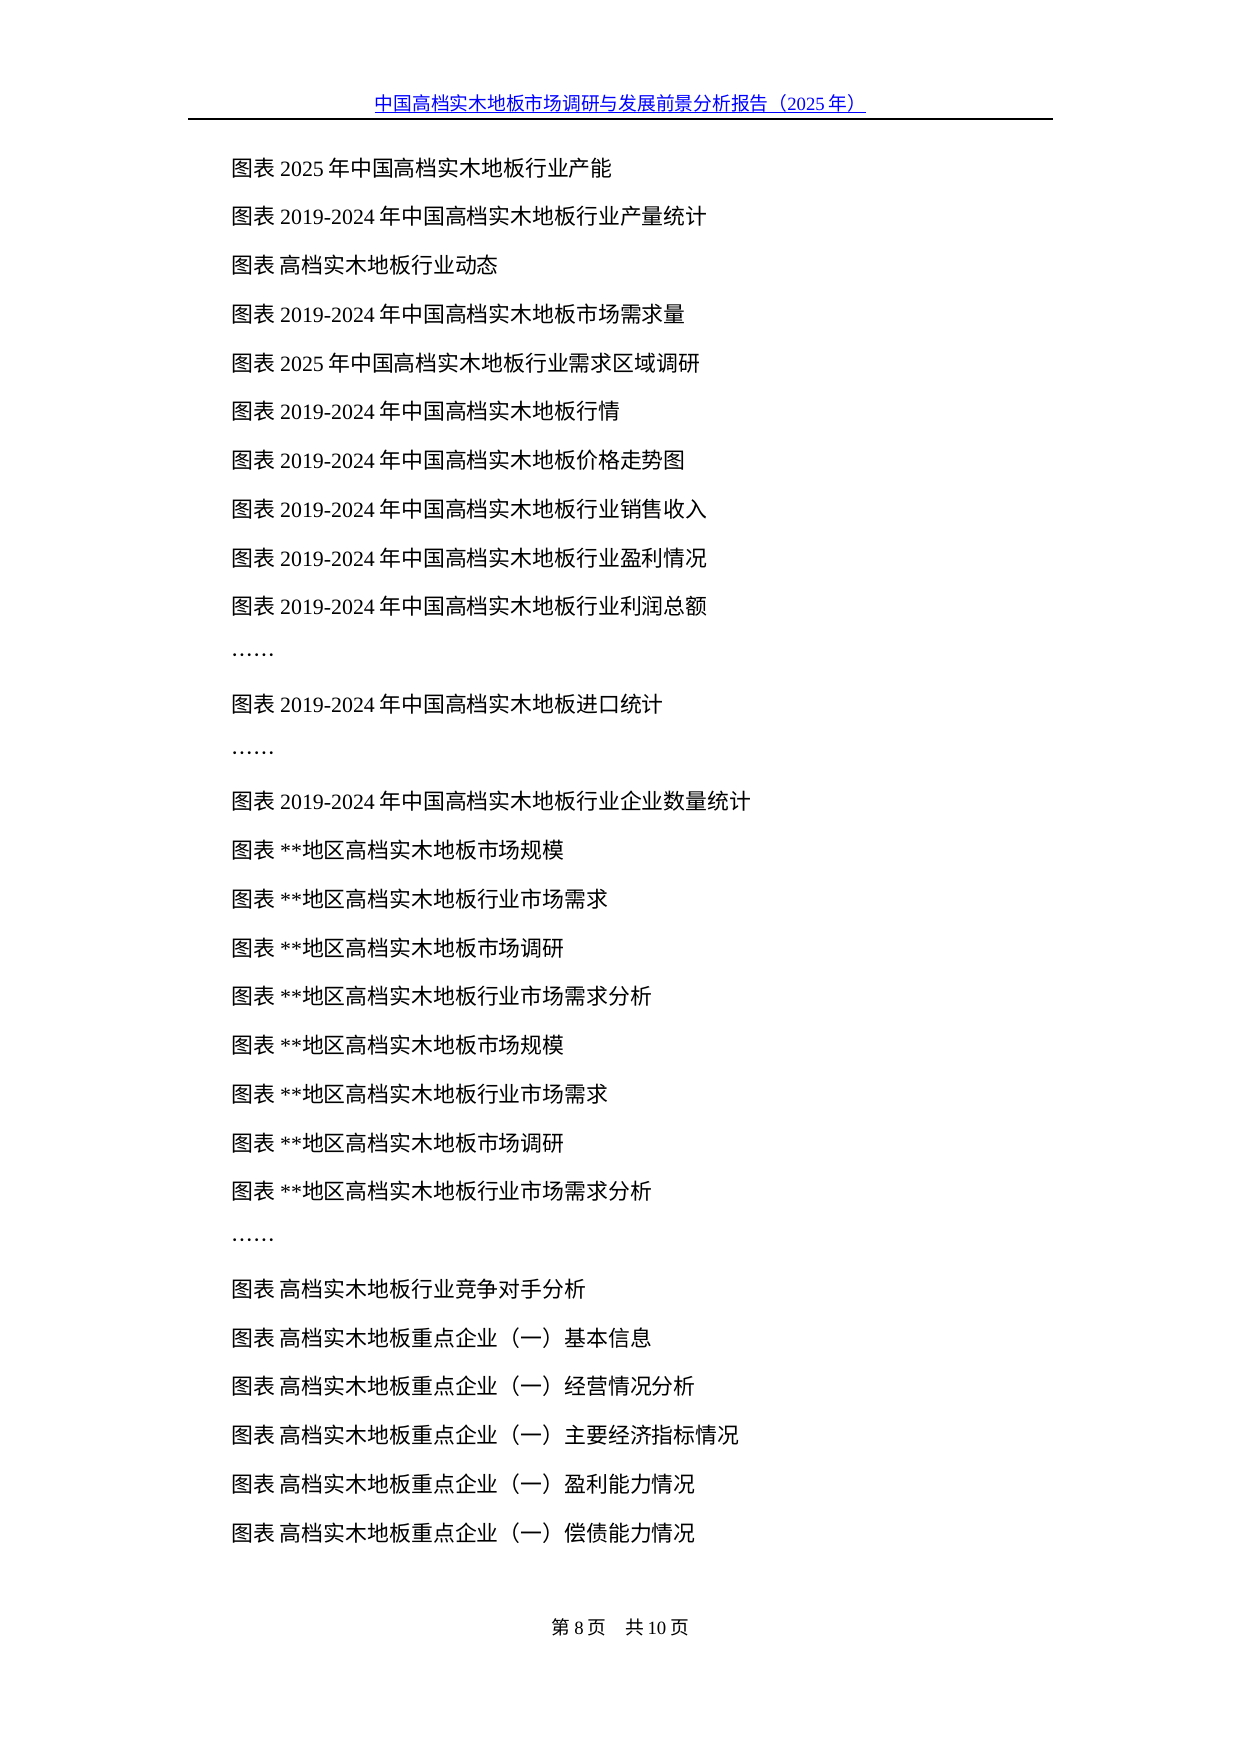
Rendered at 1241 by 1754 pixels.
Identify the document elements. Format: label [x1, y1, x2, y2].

text [187, 150, 1053, 1548]
